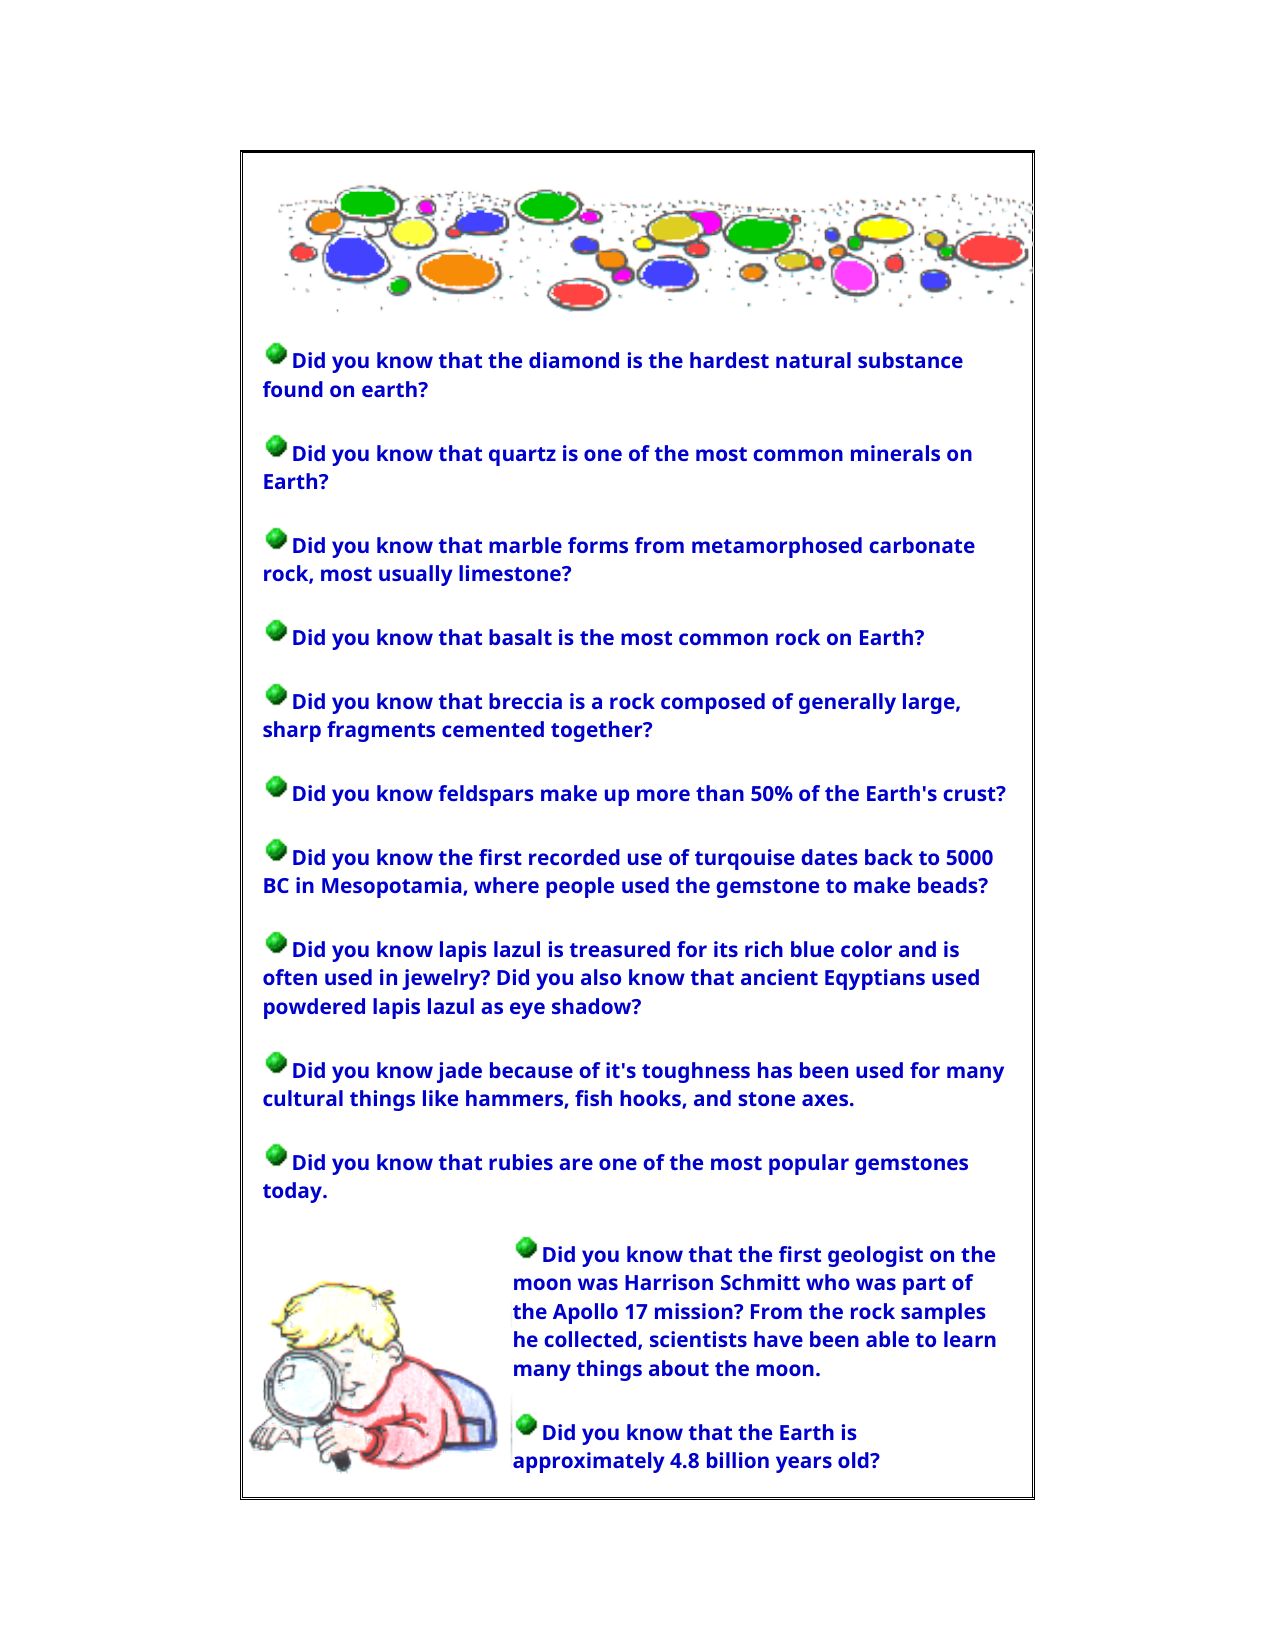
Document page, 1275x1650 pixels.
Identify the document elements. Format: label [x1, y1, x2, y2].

picture [262, 836, 292, 866]
picture [262, 432, 292, 462]
picture [262, 680, 292, 710]
picture [241, 1233, 542, 1476]
table_header [243, 153, 1032, 1497]
picture [262, 1048, 292, 1078]
picture [262, 772, 292, 802]
picture [262, 339, 292, 369]
picture [262, 616, 292, 646]
picture [262, 174, 1034, 316]
picture [262, 928, 292, 958]
picture [262, 524, 292, 554]
picture [262, 1141, 292, 1171]
